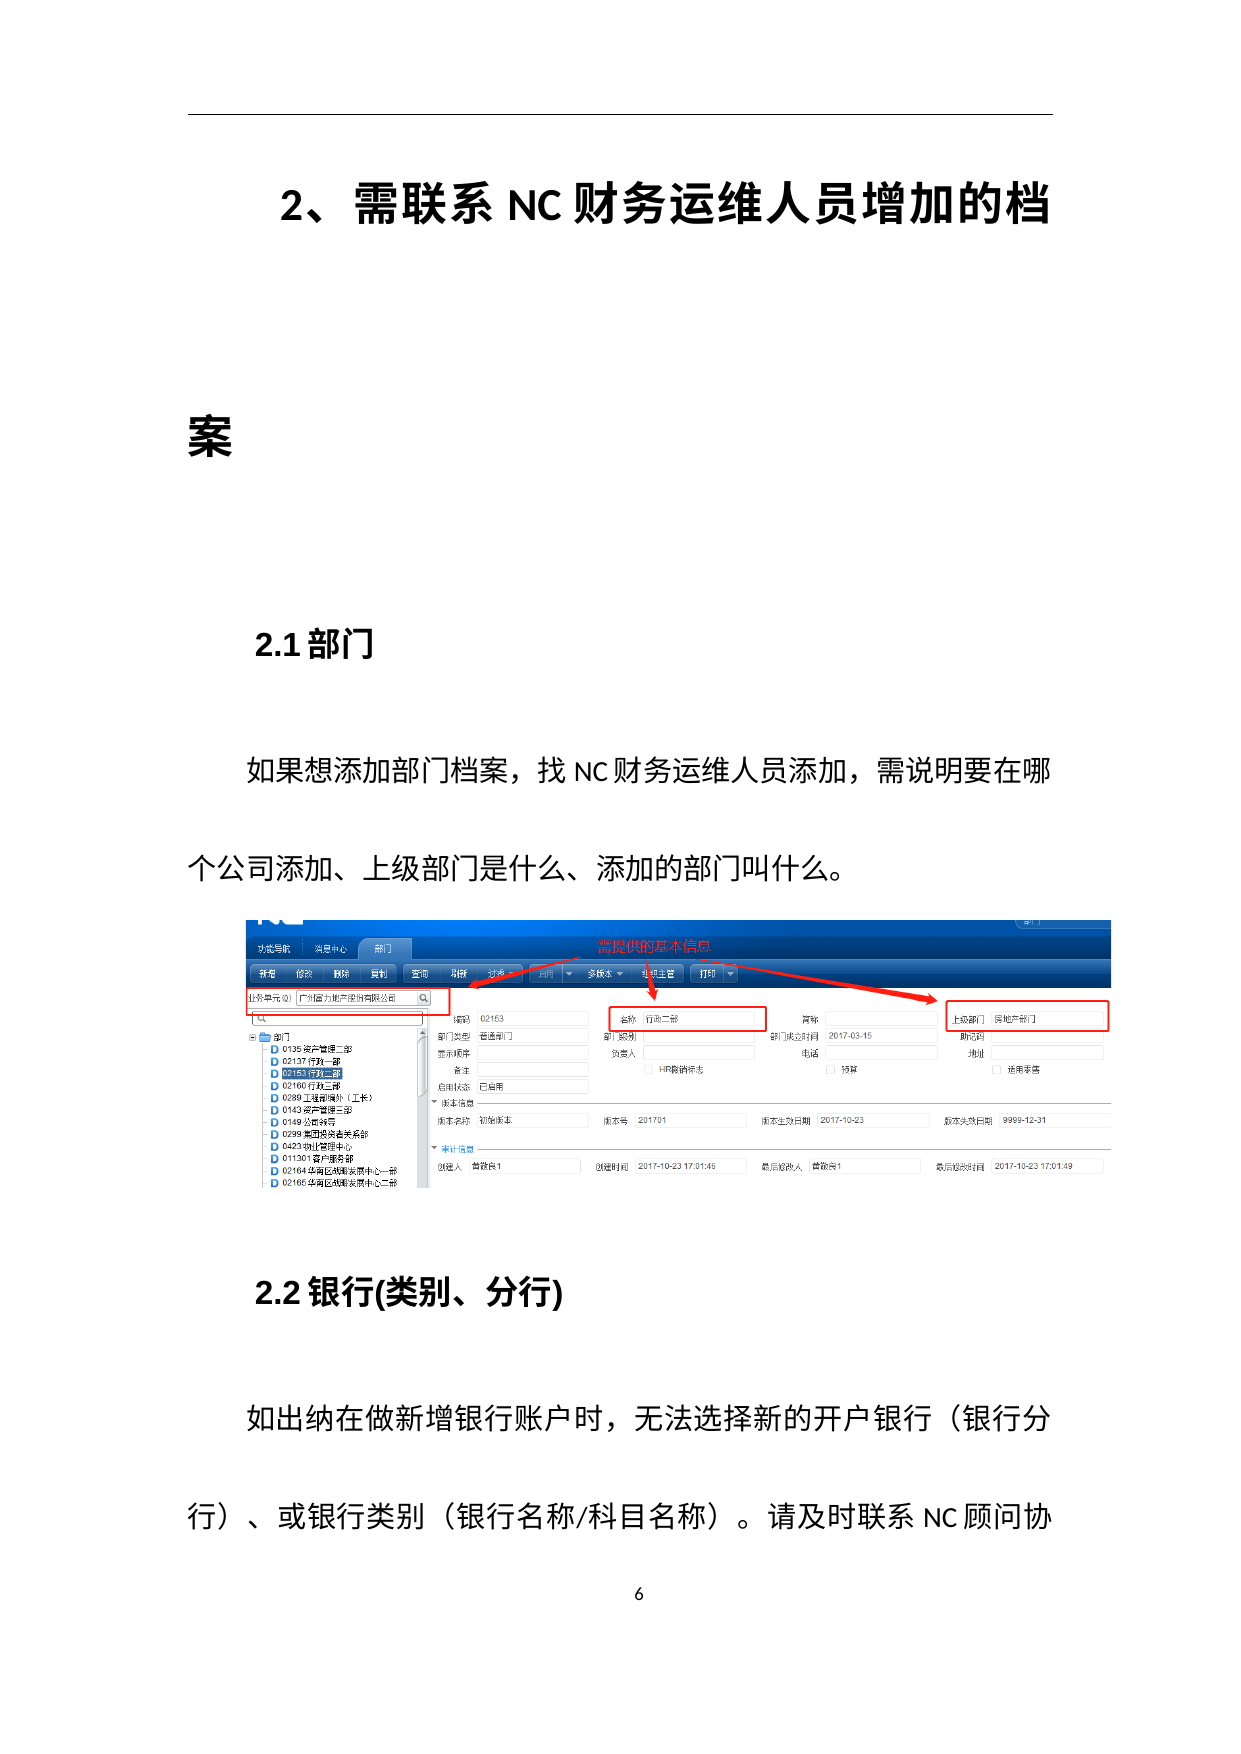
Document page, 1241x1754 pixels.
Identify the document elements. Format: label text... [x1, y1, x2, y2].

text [187, 1384, 1053, 1547]
picture [245, 920, 1112, 1188]
text 如果想添加部门档案，找NC财务运维人员添加，需说明要在哪个公司添加、上级部门是什么、添加的部门叫什么。 [187, 737, 1053, 899]
subtitle 2.2银行(类别、分行) [187, 1258, 1053, 1323]
subtitle 2.1部门 [187, 610, 1053, 675]
subtitle 2、需联系NC财务运维人员增加的档案 [187, 151, 1053, 483]
